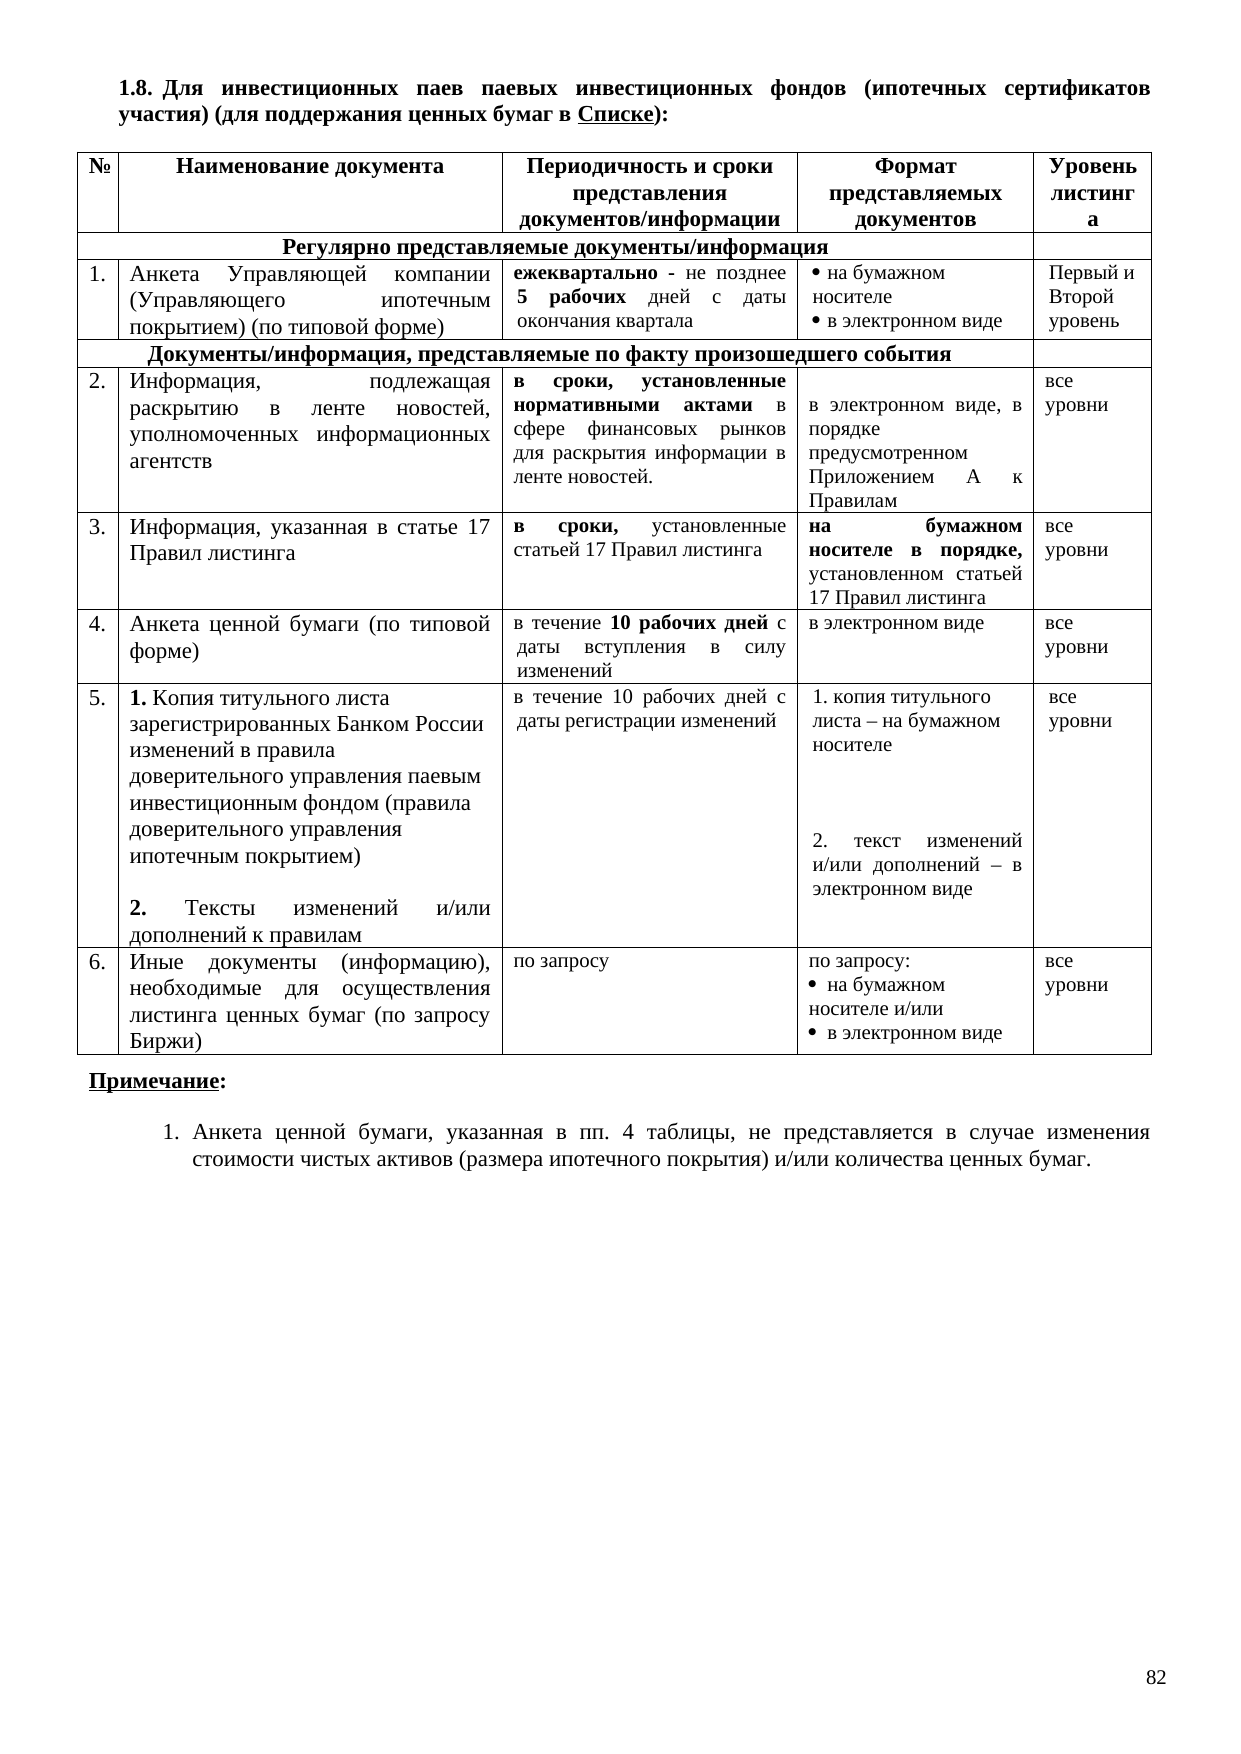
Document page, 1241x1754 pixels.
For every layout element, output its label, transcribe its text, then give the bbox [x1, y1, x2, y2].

table_cell Информация, подлежащая раскрытию в ленте новостей, уполномоченных информационных агентств [119, 368, 502, 512]
table_cell 4. [78, 610, 118, 682]
table_cell 1. Копия титульного листа зарегистрированных Банком России изменений в правила доверительного управления паевым инвестиционным фондом (правила доверительного управления ипотечным покрытием) 2. Тексты изменений и/или дополнений к правилам [119, 684, 502, 947]
table_header Наименование документа [119, 153, 502, 232]
table_cell ежеквартально - не позднее 5 рабочих дней с даты окончания квартала [503, 260, 797, 339]
table_cell все уровни [1034, 684, 1151, 947]
table_cell Анкета Управляющей компании (Управляющего ипотечным покрытием) (по типовой форме) [119, 260, 502, 339]
table_cell в электронном виде, в порядке предусмотренном Приложением А к Правилам [798, 368, 1033, 512]
table_cell в сроки, установленные нормативными актами в сфере финансовых рынков для раскрытия информации в ленте новостей. [503, 368, 797, 512]
table_header Уровень листинга [1034, 153, 1151, 232]
table_cell в течение 10 рабочих дней с даты регистрации изменений [503, 684, 797, 947]
table_cell в электронном виде [798, 610, 1033, 682]
table_cell все уровни [1034, 948, 1151, 1053]
table_cell по запросу: на бумажном носителе и/или в электронном виде [798, 948, 1033, 1053]
table_cell на бумажном носителе в электронном виде [798, 260, 1033, 339]
table_cell Первый и Второй уровень [1034, 260, 1151, 339]
table_cell в сроки, установленные статьей 17 Правил листинга [503, 513, 797, 609]
table_cell в течение 10 рабочих дней с даты вступления в силу изменений [503, 610, 797, 682]
table_header Периодичность и сроки представления документов/информации [503, 153, 797, 232]
subtitle 1.8. Для инвестиционных паев паевых инвестиционных фондов (ипотечных сертификатов участия) (для поддержания ценных бумаг в Списке): [118, 74, 1152, 127]
text 1. Анкета ценной бумаги, указанная в пп. 4 таблицы, не представляется в случае изменения стоимости чистых активов (размера ипотечного покрытия) и/или количества ценных бумаг. [162, 1118, 1152, 1171]
table_header Формат представляемых документов [798, 153, 1033, 232]
table_cell Анкета ценной бумаги (по типовой форме) [119, 610, 502, 682]
table_cell Информация, указанная в статье 17 Правил листинга [119, 513, 502, 609]
table_cell 1. копия титульного листа – на бумажном носителе 2. текст изменений и/или дополнений – в электронном виде [798, 684, 1033, 947]
table_cell [1034, 233, 1151, 259]
table_cell 1. [78, 260, 118, 339]
table_cell 2. [78, 368, 118, 512]
table_cell Регулярно представляемые документы/информация [78, 233, 1033, 259]
table_cell на бумажном носителе в порядке, установленном статьей 17 Правил листинга [798, 513, 1033, 609]
table_cell все уровни [1034, 610, 1151, 682]
table_header № [78, 153, 118, 232]
table_cell [1034, 340, 1151, 367]
table_cell 3. [78, 513, 118, 609]
text Примечание: [89, 1067, 1152, 1093]
table_cell Документы/информация, представляемые по факту произошедшего события [78, 340, 1033, 367]
table_cell Иные документы (информацию), необходимые для осуществления листинга ценных бумаг (по запросу Биржи) [119, 948, 502, 1053]
table_cell 5. [78, 684, 118, 947]
table_cell все уровни [1034, 513, 1151, 609]
table_cell 6. [78, 948, 118, 1053]
table_cell по запросу [503, 948, 797, 1053]
table_cell все уровни [1034, 368, 1151, 512]
